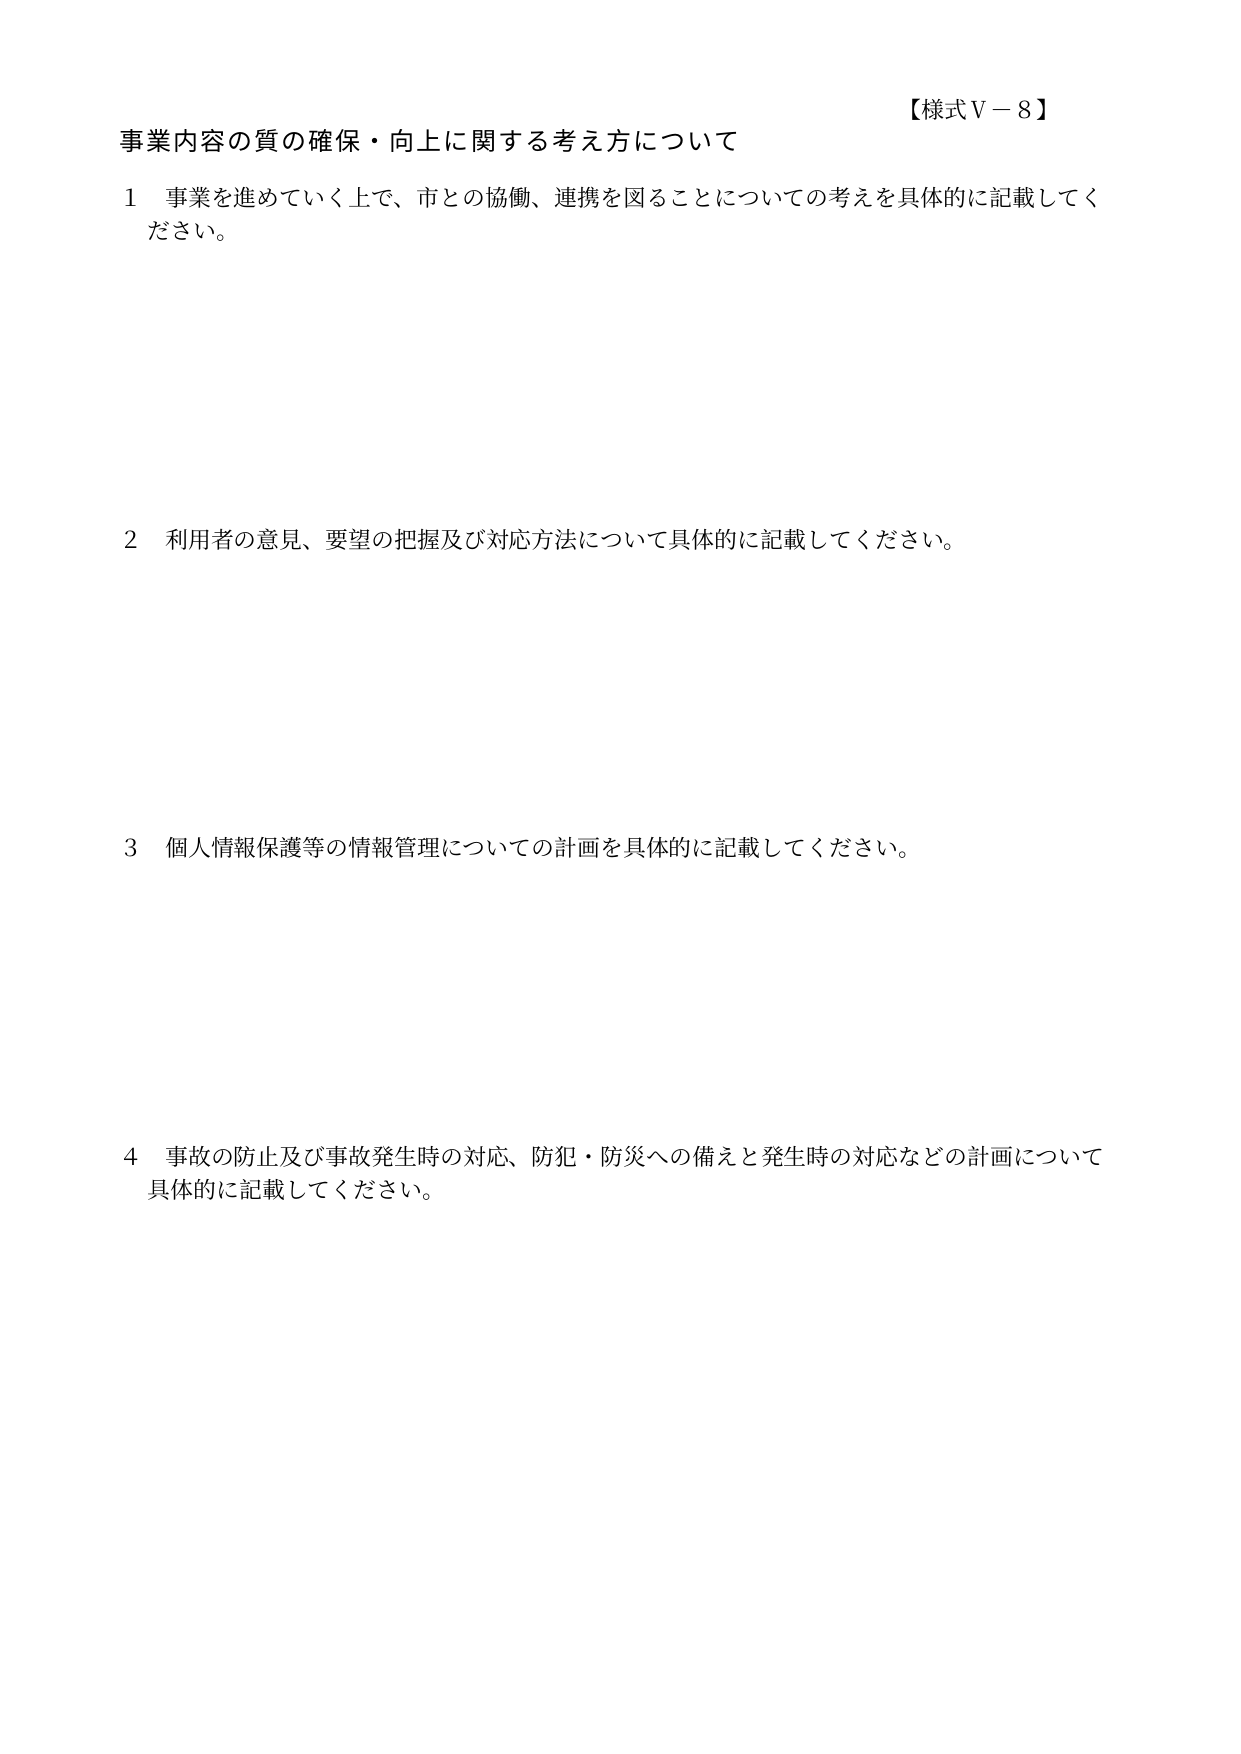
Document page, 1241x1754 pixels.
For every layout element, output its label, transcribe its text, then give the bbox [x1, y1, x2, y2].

table_header １ 事業を進めていく上で、市との協働、連携を図ることについての考えを具体的に記載してください。 ２ 利用者の意見、要望の把握及び対応方法について具体的に記載してください。 ３ 個人情報保護等の情報管理についての計画を具体的に記載してください。 ４ 事故の防止及び事故発生時の対応、防犯・防災への備えと発生時の対応などの計画について具体的に記載してください。 [108, 161, 1132, 1614]
